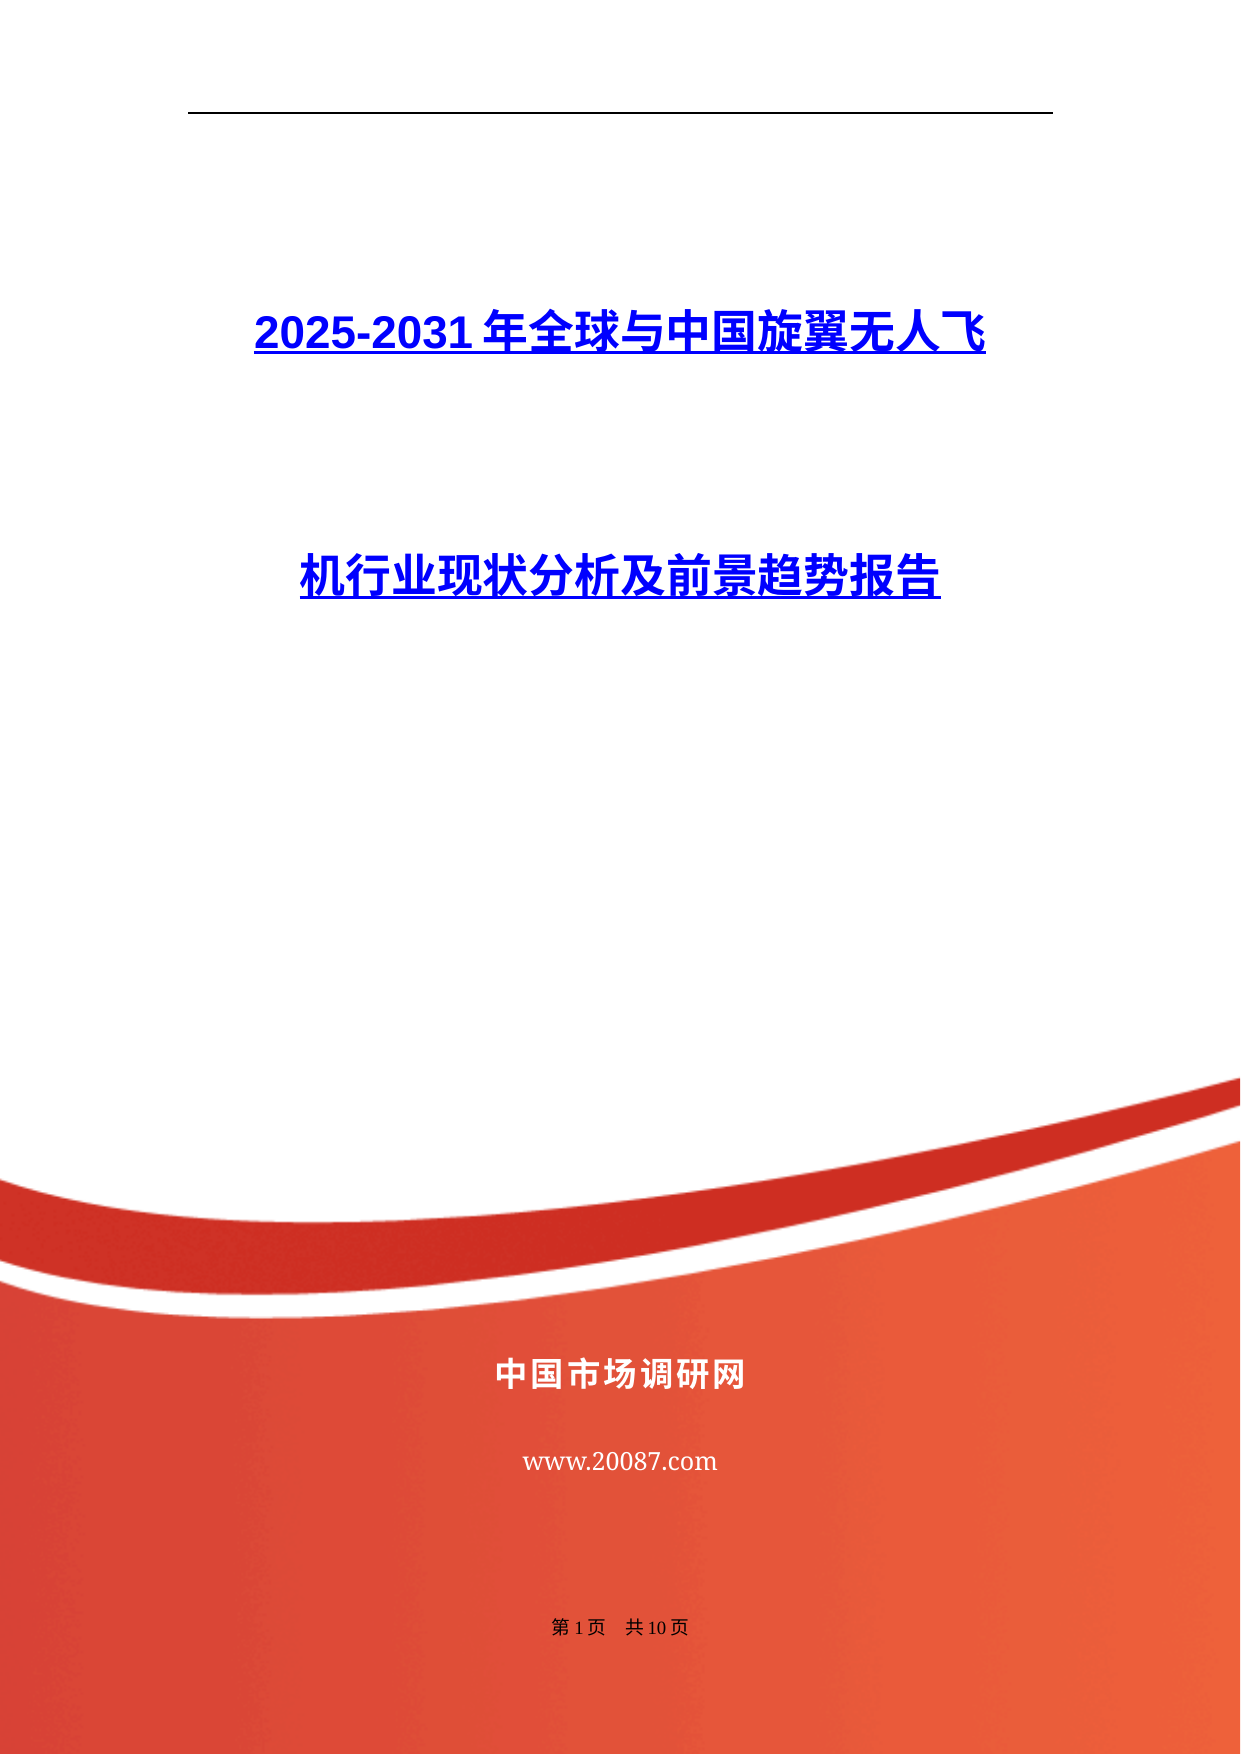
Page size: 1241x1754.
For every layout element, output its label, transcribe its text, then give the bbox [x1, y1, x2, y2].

table_header 2025-2031年全球与中国旋翼无人飞机行业现状分析及前景趋势报告 [188, 207, 1053, 773]
picture [0, 1006, 1241, 1754]
text www.20087.com [187, 1428, 1053, 1493]
subtitle 中国市场调研网 [187, 1339, 1053, 1404]
